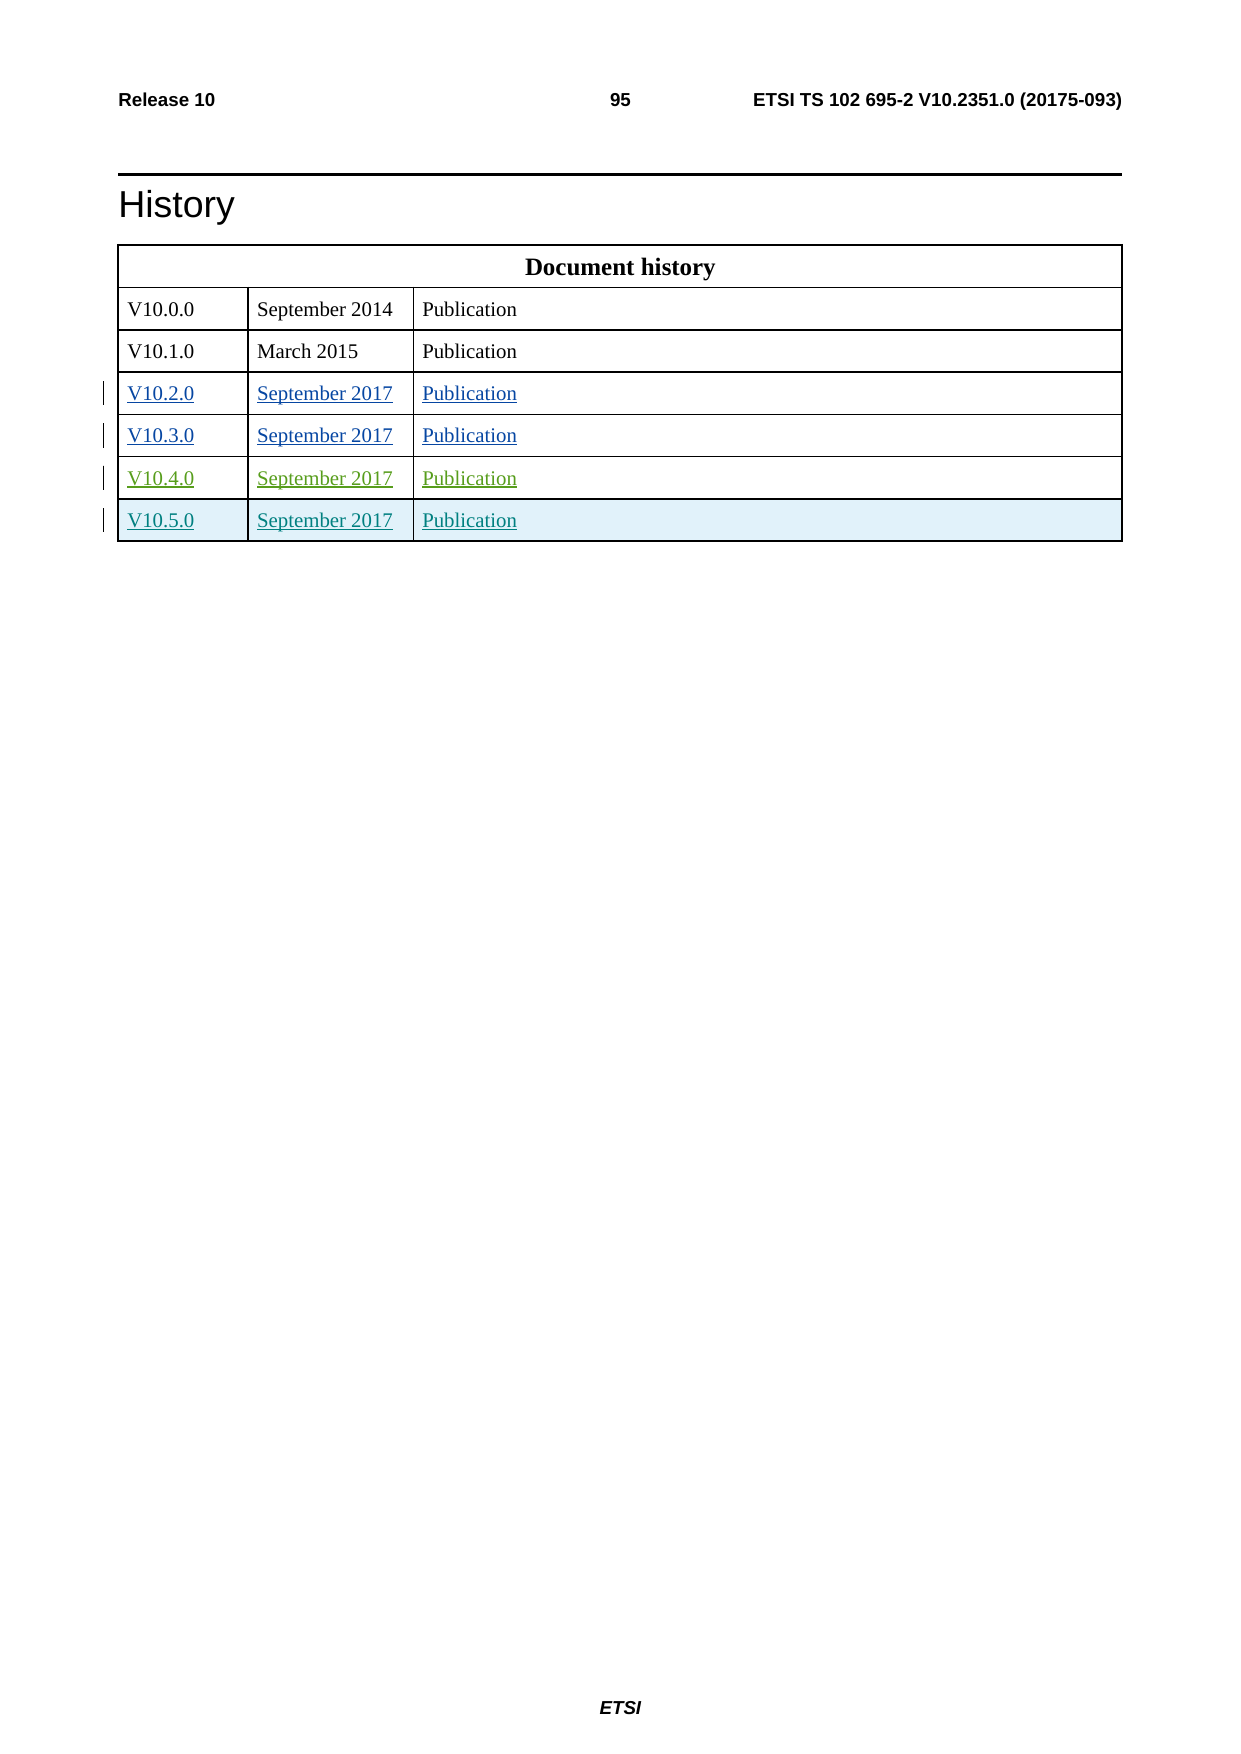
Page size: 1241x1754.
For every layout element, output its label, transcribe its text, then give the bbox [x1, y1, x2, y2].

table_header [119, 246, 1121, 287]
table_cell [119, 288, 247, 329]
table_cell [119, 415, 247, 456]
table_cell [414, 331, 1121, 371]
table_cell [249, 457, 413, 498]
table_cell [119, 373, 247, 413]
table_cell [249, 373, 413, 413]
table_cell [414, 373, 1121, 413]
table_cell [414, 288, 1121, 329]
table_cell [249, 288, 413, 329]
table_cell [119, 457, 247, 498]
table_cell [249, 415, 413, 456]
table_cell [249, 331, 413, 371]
subtitle History [118, 176, 1122, 225]
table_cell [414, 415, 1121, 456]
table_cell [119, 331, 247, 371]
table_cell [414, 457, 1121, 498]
